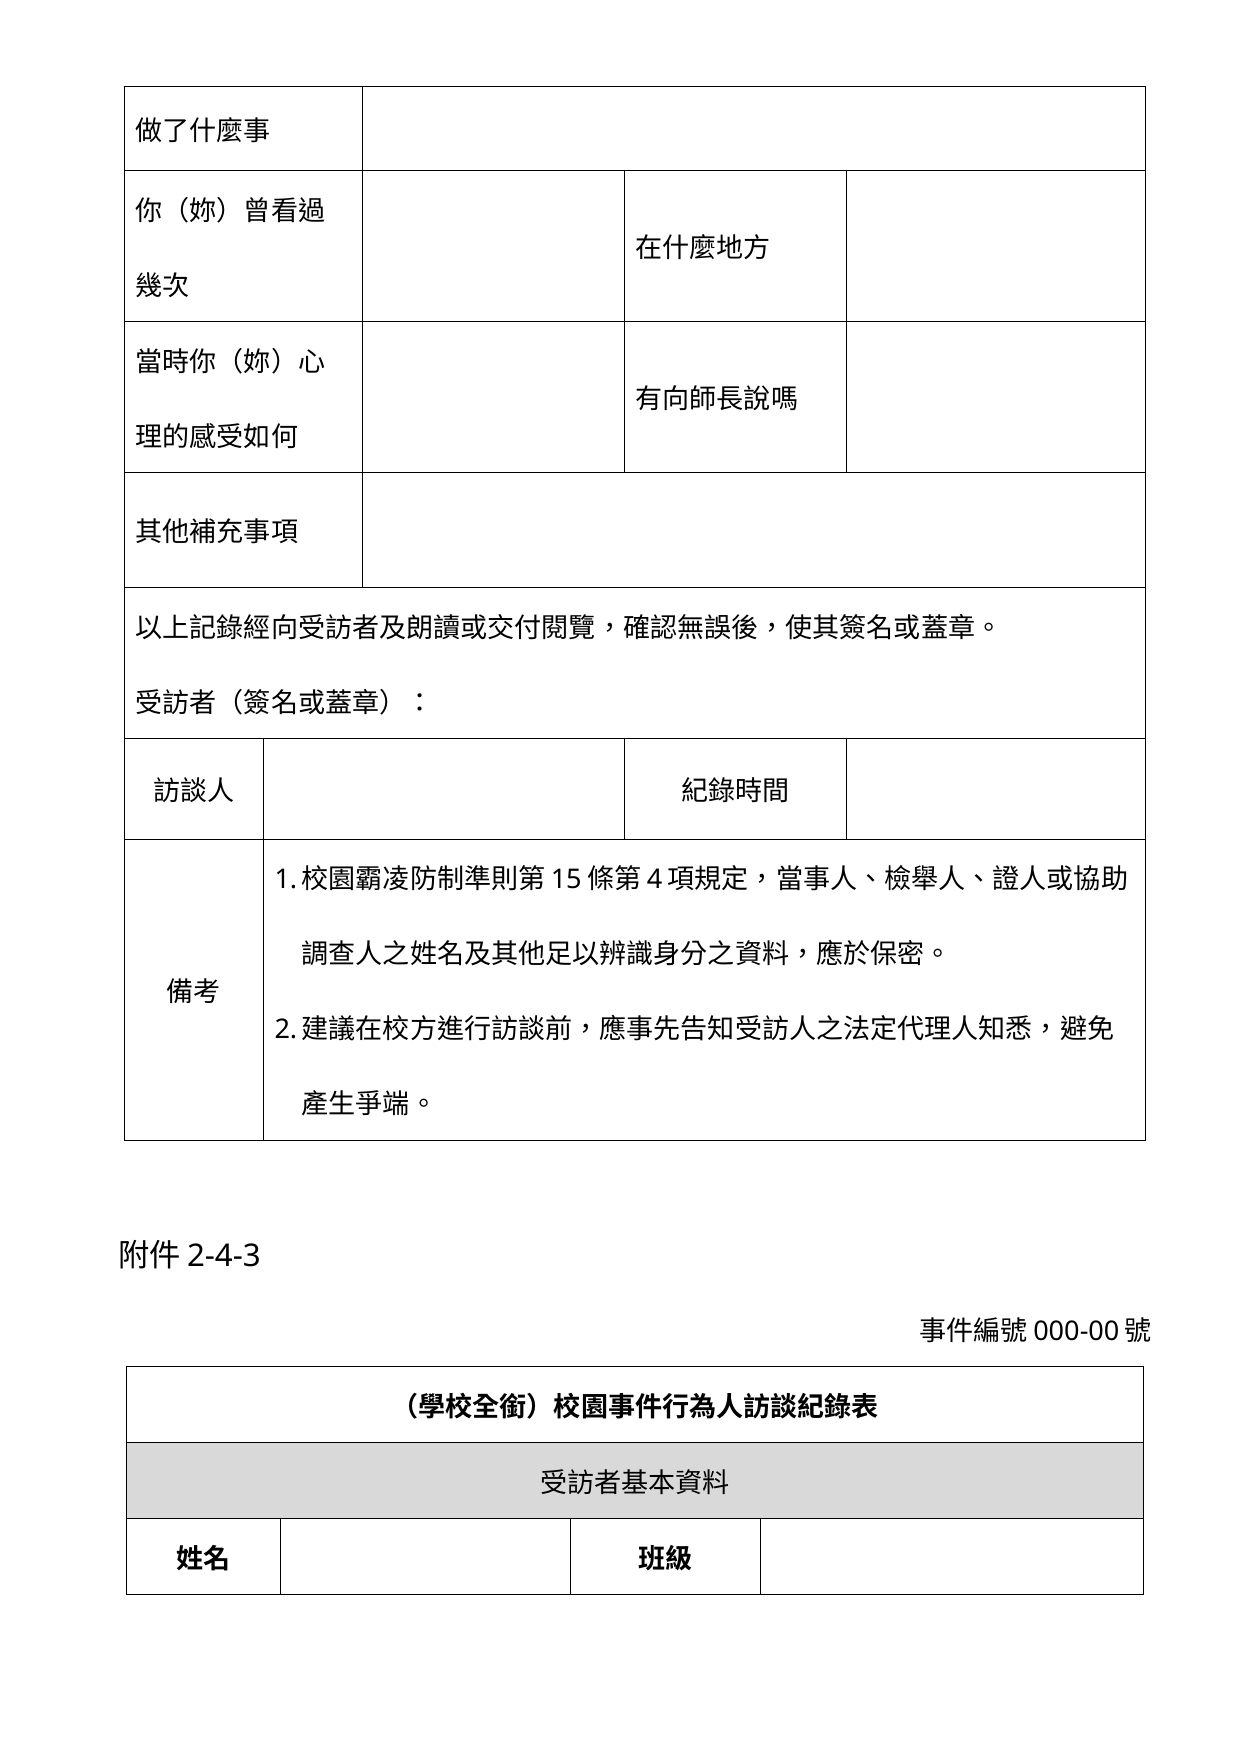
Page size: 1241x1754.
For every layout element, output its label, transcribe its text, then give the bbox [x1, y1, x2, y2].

table_cell 有向師長說嗎 [625, 322, 846, 472]
table_cell 在什麼地方 [625, 171, 846, 321]
table_cell [847, 171, 1145, 321]
table_cell 校園霸凌防制準則第15條第4項規定，當事人、檢舉人、證人或協助調查人之姓名及其他足以辨識身分之資料，應於保密。 建議在校方進行訪談前，應事先告知受訪人之法定代理人知悉，避免產生爭端。 [264, 840, 1145, 1139]
table_cell 受訪者基本資料 [127, 1443, 1143, 1518]
table_cell 姓名 [127, 1519, 280, 1594]
table_cell 做了什麼事 [125, 87, 362, 170]
table_cell 訪談人 [125, 739, 263, 838]
table_cell 其他補充事項 [125, 473, 362, 587]
table_cell 當時你（妳）心理的感受如何 [125, 322, 362, 472]
table_cell 備考 [125, 840, 263, 1139]
text 事件編號000-00號 [118, 1291, 1152, 1366]
table_cell [281, 1519, 570, 1594]
table_cell [264, 739, 624, 838]
table_header （學校全銜）校園事件行為人訪談紀錄表 [127, 1367, 1143, 1442]
table_cell [363, 473, 1145, 587]
table_cell [363, 322, 624, 472]
table_cell 班級 [571, 1519, 760, 1594]
table_cell 以上記錄經向受訪者及朗讀或交付閱覽，確認無誤後，使其簽名或蓋章。 受訪者（簽名或蓋章）： [125, 588, 1145, 738]
table_cell [761, 1519, 1143, 1594]
table_cell [363, 171, 624, 321]
text 附件 [118, 1216, 1152, 1291]
table_cell [363, 87, 1145, 170]
table_cell [847, 322, 1145, 472]
table_cell 紀錄時間 [625, 739, 846, 838]
table_cell 你（妳）曾看過幾次 [125, 171, 362, 321]
table_cell [847, 739, 1145, 838]
